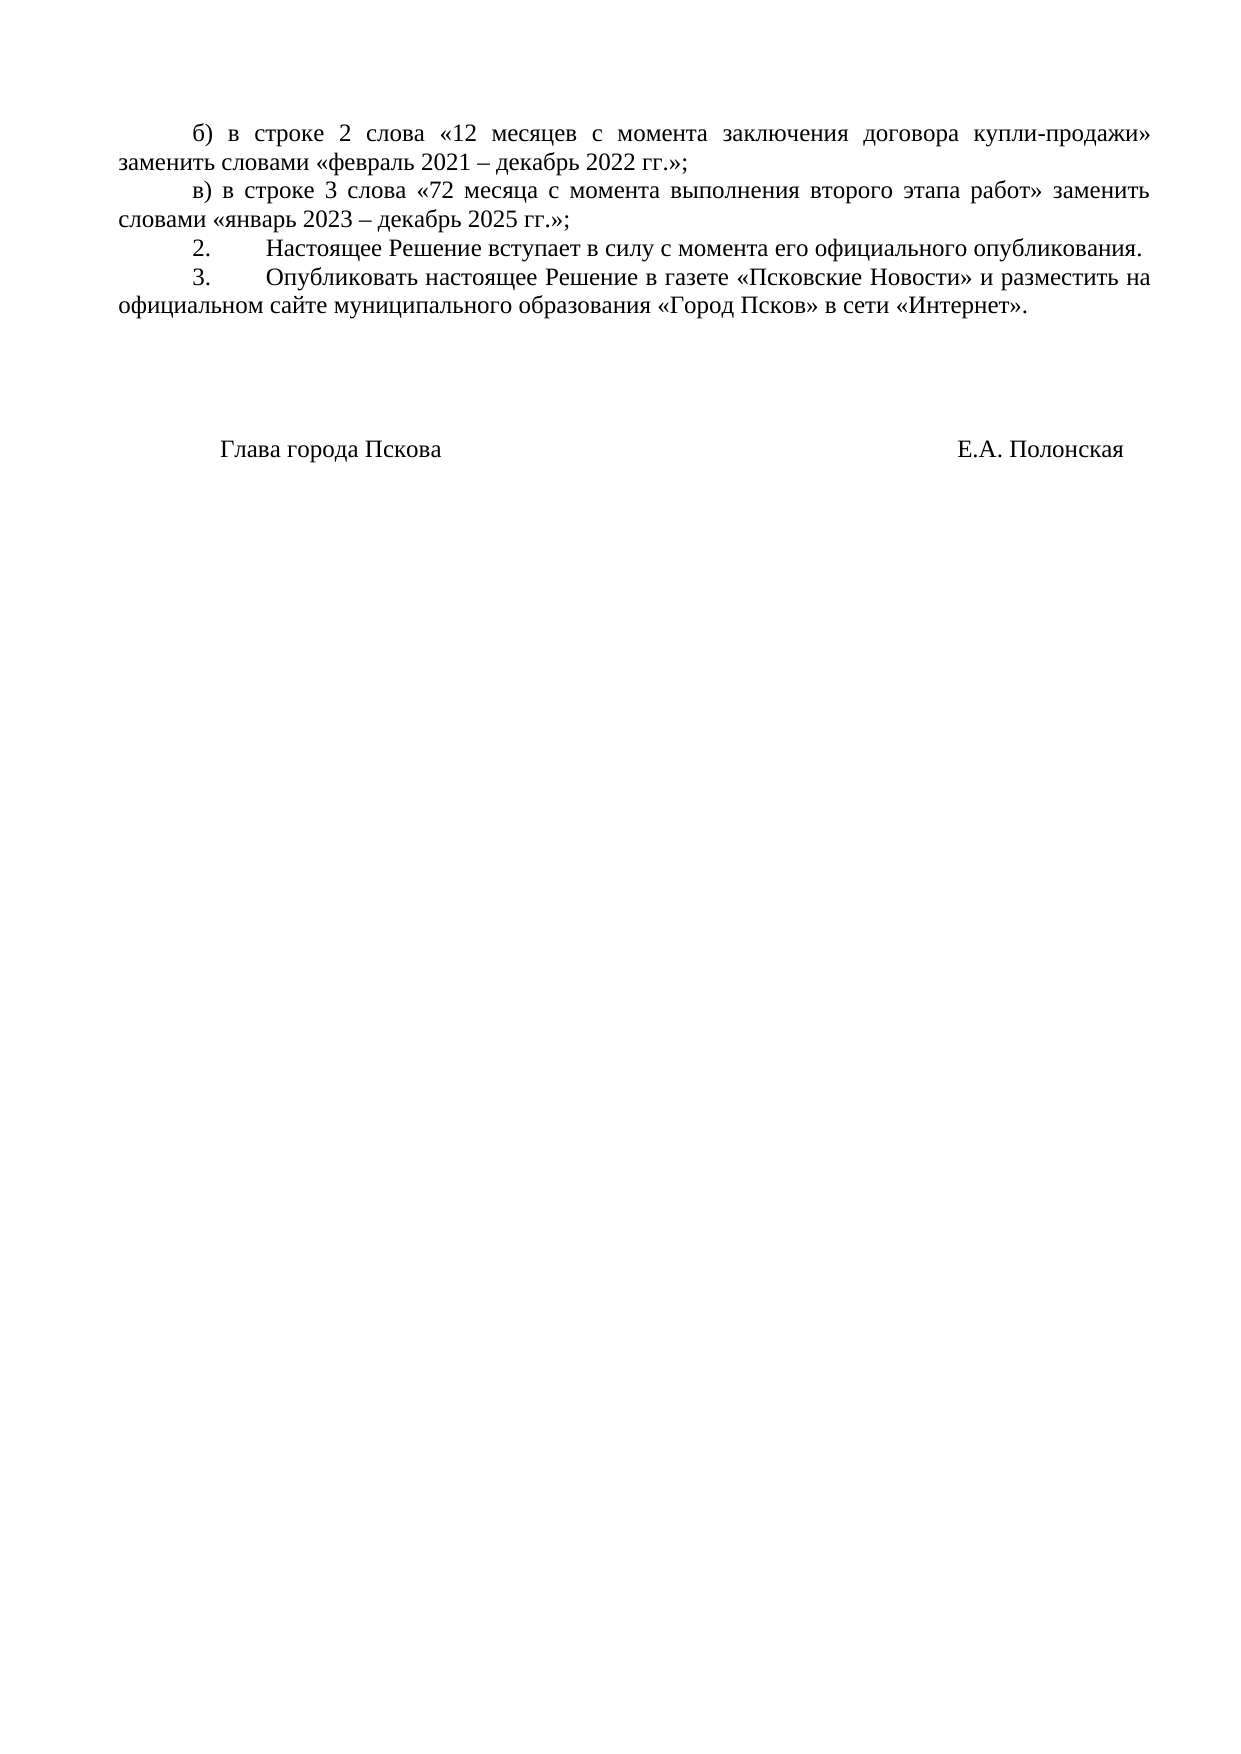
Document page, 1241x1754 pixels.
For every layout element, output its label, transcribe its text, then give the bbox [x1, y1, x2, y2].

text 3. Опубликовать настоящее Решение в газете «Псковские Новости» и разместить на официальном сайте муниципального образования «Город Псков» в сети «Интернет». [118, 262, 1152, 319]
text 2. Настоящее Решение вступает в силу с момента его официального опубликования. [118, 233, 1152, 262]
text в) в строке 3 слова «72 месяца с момента выполнения второго этапа работ» заменить словами «январь 2023 – декабрь 2025 гг.»; [118, 176, 1152, 233]
text б) в строке 2 слова «12 месяцев с момента заключения договора купли-продажи» заменить словами «февраль 2021 – декабрь 2022 гг.»; [118, 118, 1152, 176]
text Глава города Пскова Е.А. Полонская [118, 434, 1152, 463]
